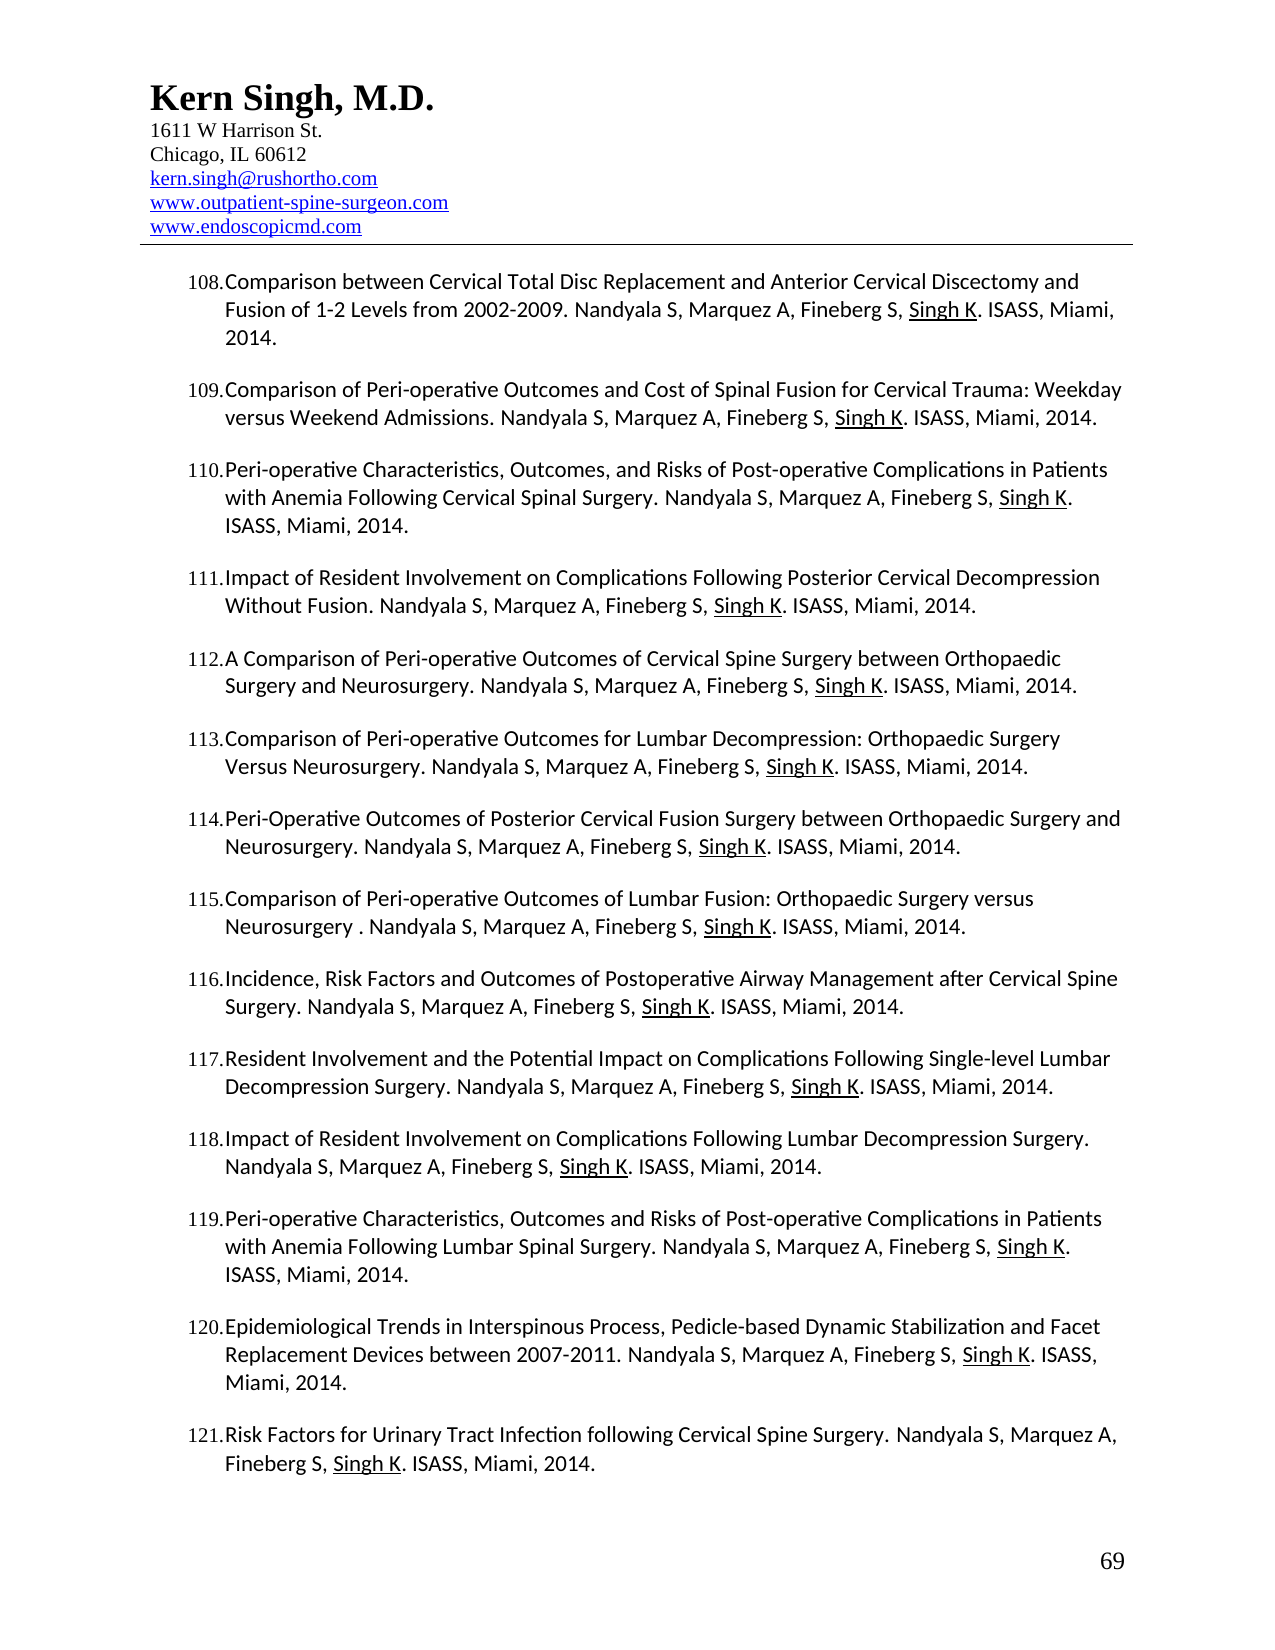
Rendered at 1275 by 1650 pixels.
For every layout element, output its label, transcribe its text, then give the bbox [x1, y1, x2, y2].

list Comparison of Peri-operative Outcomes for Lumbar Decompression: Orthopaedic Surgery Versus Neurosurgery. Nandyala S, Marquez A, Fineberg S, Singh K. ISASS, Miami, 2014. [431, 724, 1125, 780]
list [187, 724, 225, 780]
list Impact of Resident Involvement on Complications Following Posterior Cervical Decompression Without Fusion. Nandyala S, Marquez A, Fineberg S, Singh K. ISASS, Miami, 2014. [187, 563, 1125, 619]
list Peri-operative Characteristics, Outcomes and Risks of Post-operative Complications in Patients with Anemia Following Lumbar Spinal Surgery. Nandyala S, Marquez A, Fineberg S, Singh K. ISASS, Miami, 2014. [187, 1204, 1125, 1288]
list Comparison of Peri-operative Outcomes of Lumbar Fusion: Orthopaedic Surgery versus Neurosurgery . Nandyala S, Marquez A, Fineberg S, Singh K. ISASS, Miami, 2014. [369, 884, 1125, 940]
list Comparison between Cervical Total Disc Replacement and Anterior Cervical Discectomy and Fusion of 1-2 Levels from 2002-2009. Nandyala S, Marquez A, Fineberg S, Singh K. ISASS, Miami, 2014. [187, 267, 1125, 351]
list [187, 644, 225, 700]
list Epidemiological Trends in Interspinous Process, Pedicle-based Dynamic Stabilization and Facet Replacement Devices between 2007-2011. Nandyala S, Marquez A, Fineberg S, Singh K. ISASS, Miami, 2014. [187, 1312, 1125, 1397]
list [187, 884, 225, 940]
list Peri-Operative Outcomes of Posterior Cervical Fusion Surgery between Orthopaedic Surgery and Neurosurgery. Nandyala S, Marquez A, Fineberg S, Singh K. ISASS, Miami, 2014. [364, 804, 1125, 860]
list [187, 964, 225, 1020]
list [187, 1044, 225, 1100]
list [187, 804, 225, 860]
list Risk Factors for Urinary Tract Infection following Cervical Spine Surgery. Nandyala S, Marquez A, Fineberg S, Singh K. ISASS, Miami, 2014. [187, 1421, 1125, 1477]
list Peri-operative Characteristics, Outcomes, and Risks of Post-operative Complications in Patients with Anemia Following Cervical Spinal Surgery. Nandyala S, Marquez A, Fineberg S, Singh K. ISASS, Miami, 2014. [187, 455, 1125, 539]
list Impact of Resident Involvement on Complications Following Lumbar Decompression Surgery. Nandyala S, Marquez A, Fineberg S, Singh K. ISASS, Miami, 2014. [187, 1124, 1125, 1180]
list Incidence, Risk Factors and Outcomes of Postoperative Airway Management after Cervical Spine Surgery. Nandyala S, Marquez A, Fineberg S, Singh K. ISASS, Miami, 2014. [307, 964, 1125, 1020]
list Resident Involvement and the Potential Impact on Complications Following Single-level Lumbar Decompression Surgery. Nandyala S, Marquez A, Fineberg S, Singh K. ISASS, Miami, 2014. [457, 1044, 1125, 1100]
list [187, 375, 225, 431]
list Comparison of Peri-operative Outcomes and Cost of Spinal Fusion for Cervical Trauma: Weekday versus Weekend Admissions. Nandyala S, Marquez A, Fineberg S, Singh K. ISASS, Miami, 2014. [500, 375, 1125, 431]
list A Comparison of Peri-operative Outcomes of Cervical Spine Surgery between Orthopaedic Surgery and Neurosurgery. Nandyala S, Marquez A, Fineberg S, Singh K. ISASS, Miami, 2014. [480, 644, 1125, 700]
